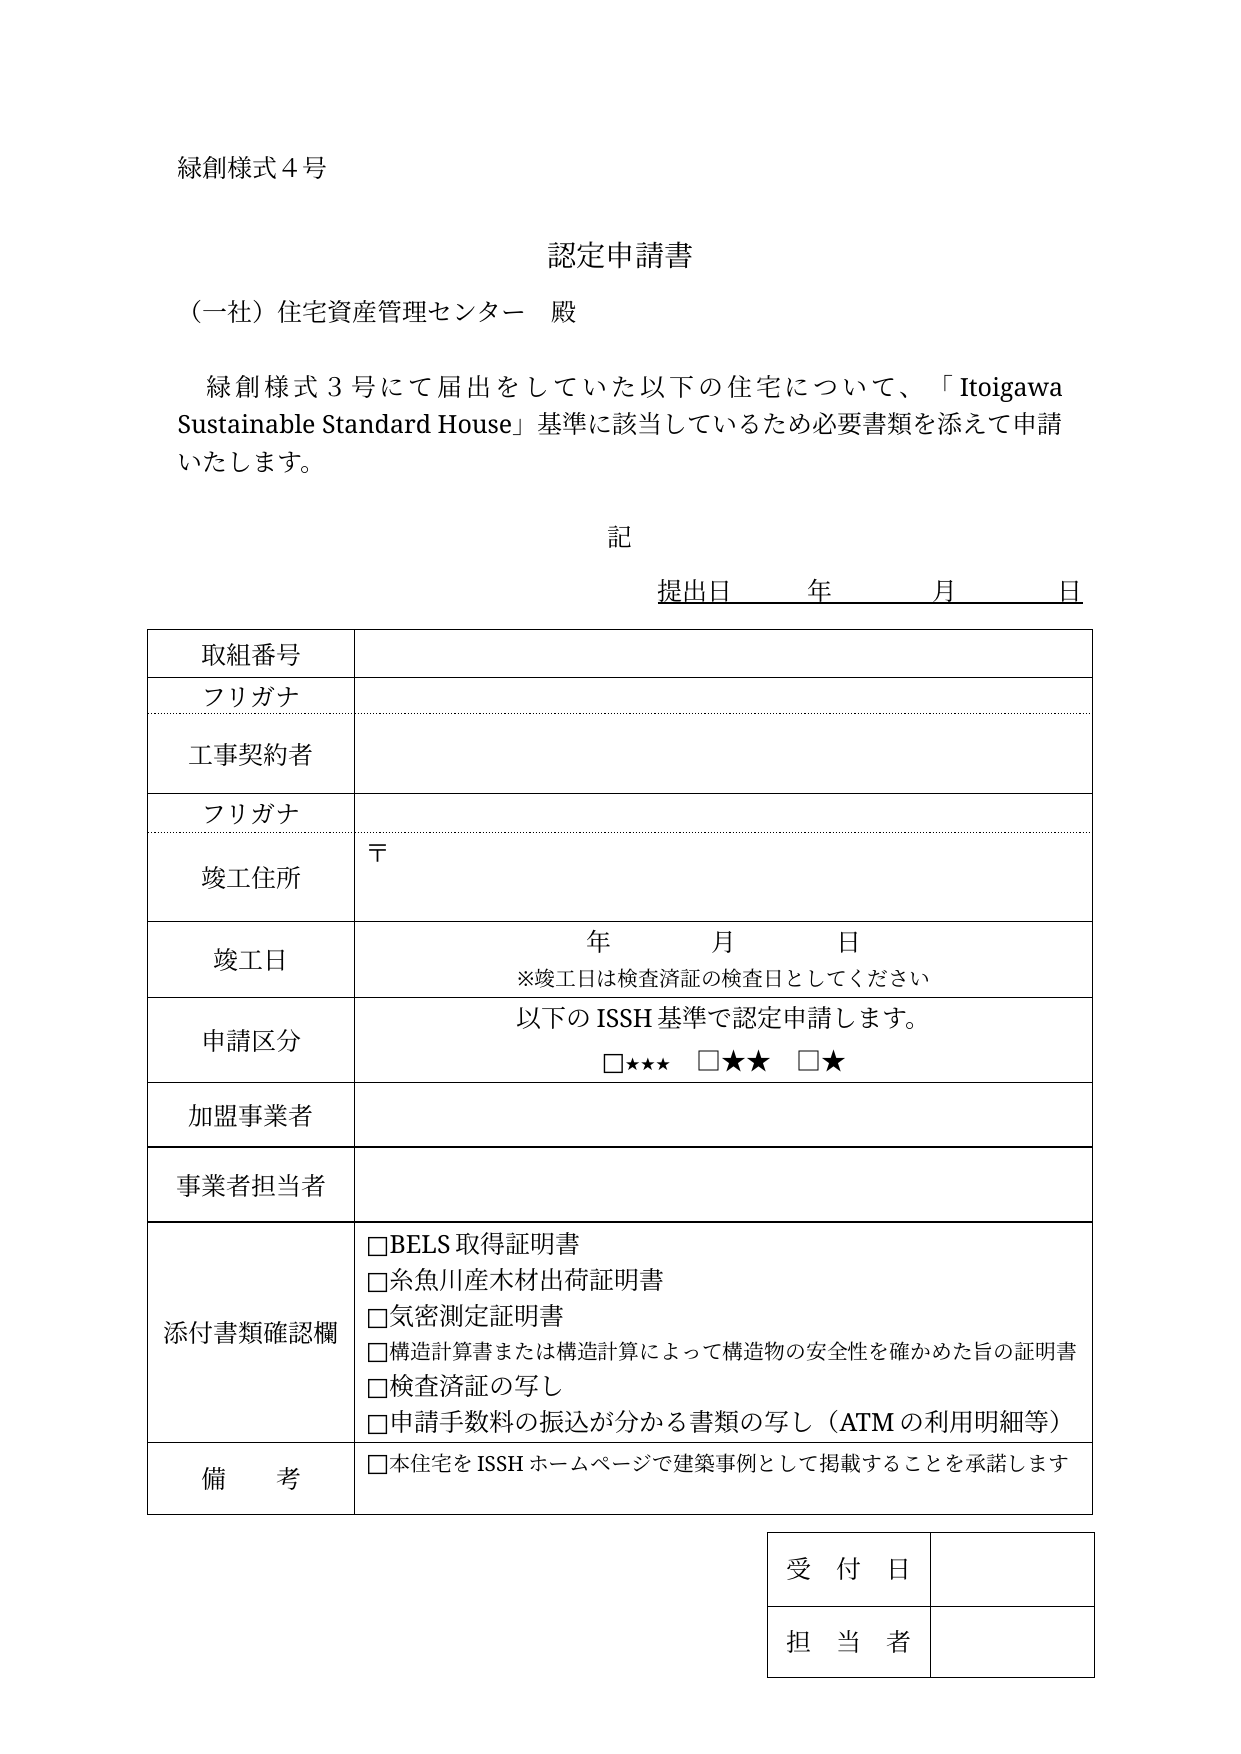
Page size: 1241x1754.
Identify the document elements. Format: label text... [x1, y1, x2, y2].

table_cell 工事契約者 [148, 713, 354, 793]
table_cell 添付書類確認欄 [148, 1223, 354, 1442]
text （一社）住宅資産管理センター 殿 [177, 292, 1063, 329]
table_cell [355, 794, 1092, 832]
subtitle 記 [177, 517, 1063, 554]
table_header 取組番号 [148, 630, 354, 677]
table_cell フリガナ [148, 794, 354, 832]
table_cell 加盟事業者 [148, 1083, 354, 1146]
text 認定申請書 [177, 217, 1063, 292]
table_cell 竣工住所 [148, 832, 354, 921]
table_cell フリガナ [148, 678, 354, 713]
table_cell 年 月 日 ※竣工日は検査済証の検査日としてください [355, 922, 1092, 997]
table_cell 本住宅をISSHホームページで建築事例として掲載することを承諾します [355, 1443, 1092, 1514]
table_cell 備 考 [148, 1443, 354, 1514]
table_cell [355, 1148, 1092, 1221]
table_cell [355, 678, 1092, 713]
table_cell 事業者担当者 [148, 1148, 354, 1221]
table_cell 〒 [355, 832, 1092, 921]
text 緑創様式３号にて届出をしていた以下の住宅について、「Itoigawa Sustainable Standard House」基準に該当しているため必要書類を添えて申請いたします。 [177, 367, 1063, 479]
table_cell 以下のISSH基準で認定申請します。 ★★★ ★★ ★ [355, 998, 1092, 1082]
table_cell BELS取得証明書 糸魚川産木材出荷証明書 気密測定証明書 構造計算書または構造計算によって構造物の安全性を確かめた旨の証明書 検査済証の写し 申請手数料の振込が分かる書類の写し（ATMの利用明細等） [355, 1223, 1092, 1442]
table_cell [355, 1083, 1092, 1146]
table_cell [355, 713, 1092, 793]
table_cell 竣工日 [148, 922, 354, 997]
table_header [355, 630, 1092, 677]
table_cell 申請区分 [148, 998, 354, 1082]
